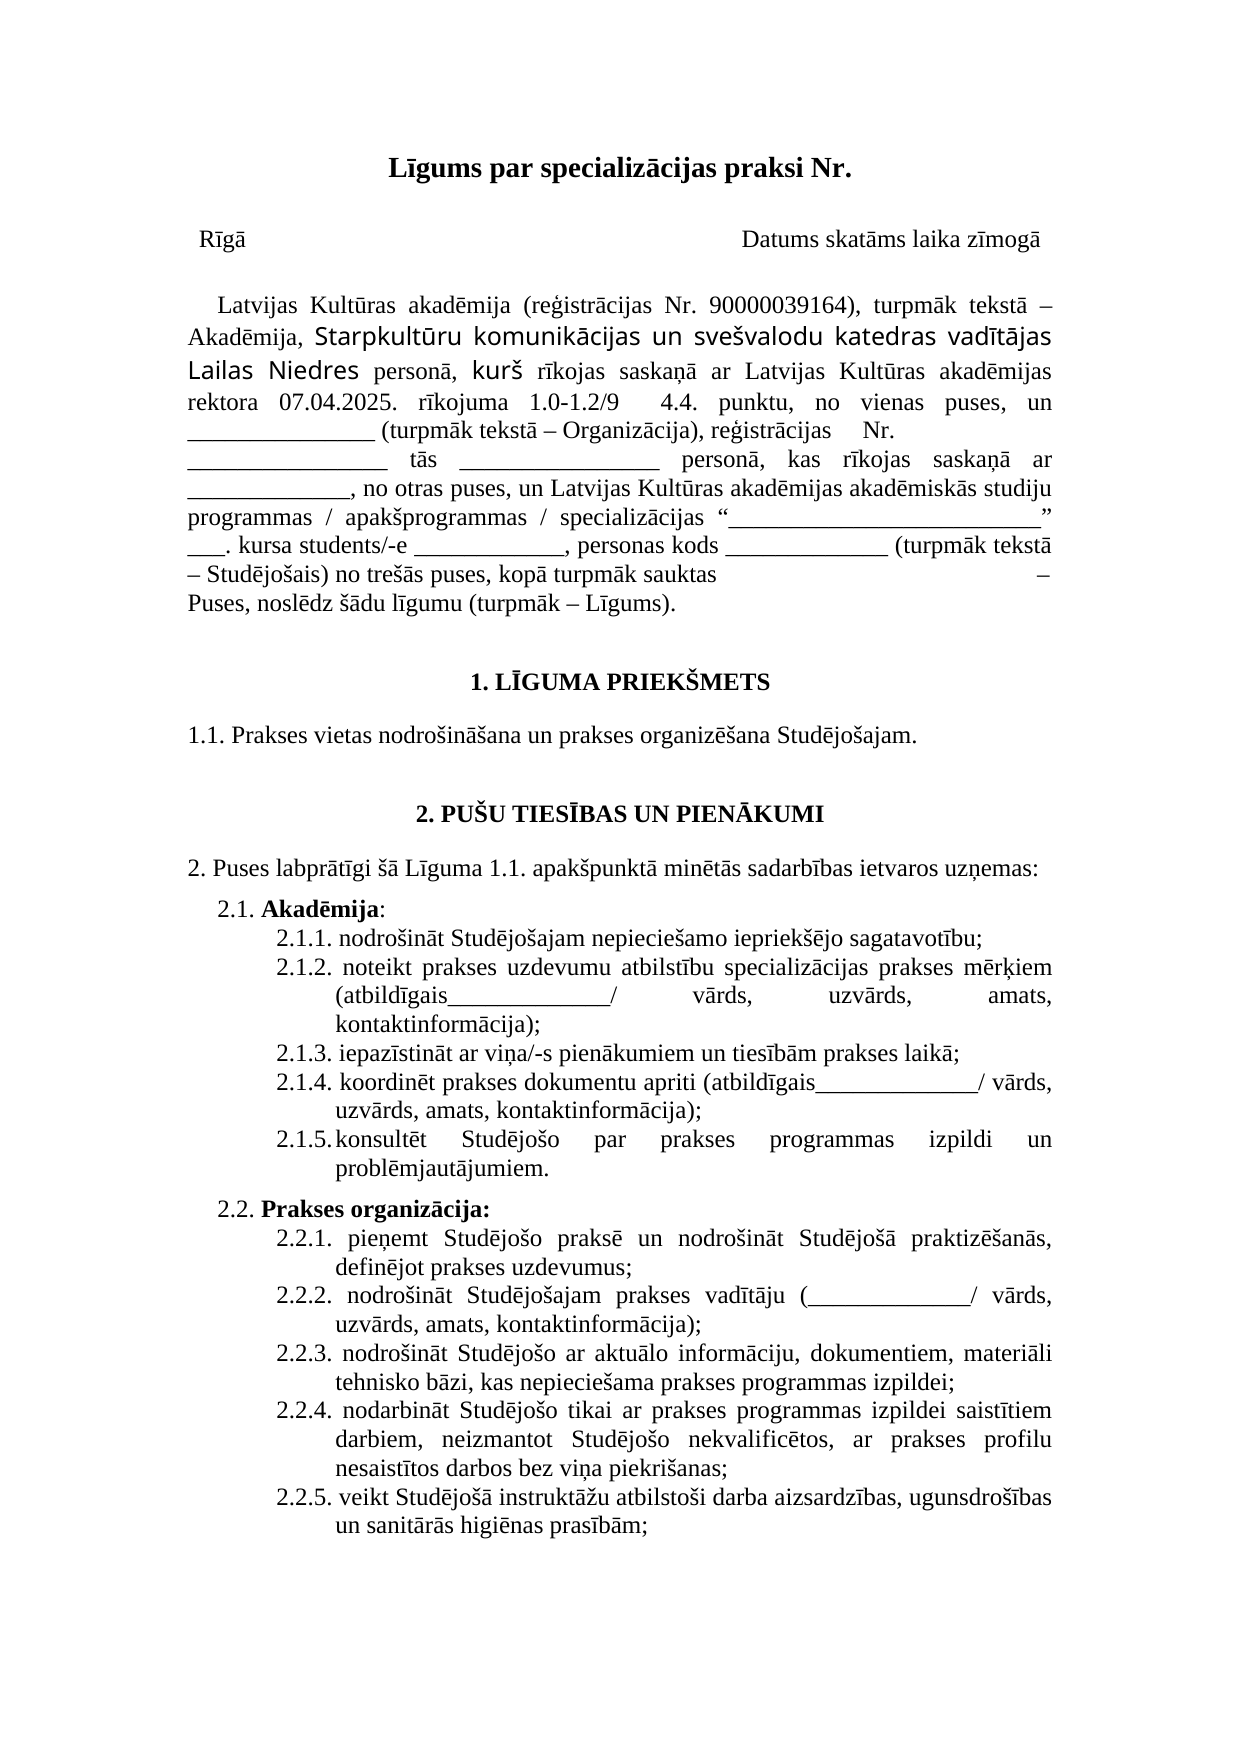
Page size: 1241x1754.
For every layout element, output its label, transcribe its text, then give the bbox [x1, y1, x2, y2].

text 1.1. Prakses vietas nodrošināšana un prakses organizēšana Studējošajam. [187, 721, 1053, 749]
text 2. PUŠU TIESĪBAS UN PIENĀKUMI [187, 799, 1053, 828]
text 2.1.5. konsultēt Studējošo par prakses programmas izpildi un problēmjautājumiem. [276, 1124, 1053, 1182]
text 2.1. Akadēmija: [187, 894, 1053, 923]
text 2.2.3. nodrošināt Studējošo ar aktuālo informāciju, dokumentiem, materiāli tehnisko bāzi, kas nepieciešama prakses programmas izpildei; [276, 1338, 1053, 1396]
text 2.2.5. veikt Studējošā instruktāžu atbilstoši darba aizsardzības, ugunsdrošības un sanitārās higiēnas prasībām; [276, 1482, 1053, 1539]
text 2.1.2. noteikt prakses uzdevumu atbilstību specializācijas prakses mērķiem (atbildīgais_____________/ vārds, uzvārds, amats, kontaktinformācija); [276, 952, 1053, 1038]
table_header Rīgā [188, 224, 619, 252]
text 1. LĪGUMA PRIEKŠMETS [187, 667, 1053, 696]
text Latvijas Kultūras akadēmija (reģistrācijas Nr. 90000039164), turpmāk tekstā – Akadēmija, personā, rīkojas saskaņā ar Latvijas Kultūras akadēmijas rektora 07.04.2025. rīkojuma 1.0-1.2/9 4.4. punktu, no vienas puses, un _______________ (turpmāk tekstā – Organizācija), reģistrācijas Nr. ________________ tās ________________ personā, kas rīkojas saskaņā ar _____________, no otras puses, un Latvijas Kultūras akadēmijas akadēmiskās studiju programmas / apakšprogrammas / specializācijas “_________________________” ___. kursa students/-e ____________, personas kods _____________ (turpmāk tekstā – Studējošais) no trešās puses, kopā turpmāk sauktas – Puses, noslēdz šādu līgumu (turpmāk – Līgums). [187, 290, 1053, 617]
text 2.1.1. nodrošināt Studējošajam nepieciešamo iepriekšējo sagatavotību; [276, 923, 1053, 952]
text Līgums par specializācijas praksi Nr. [187, 150, 1053, 183]
text 2.1.3. iepazīstināt ar viņa/-s pienākumiem un tiesībām prakses laikā; [276, 1038, 1053, 1067]
text 2.2.2. nodrošināt Studējošajam prakses vadītāju (_____________/ vārds, uzvārds, amats, kontaktinformācija); [276, 1281, 1053, 1338]
text 2.1.4. koordinēt prakses dokumentu apriti (atbildīgais_____________/ vārds, uzvārds, amats, kontaktinformācija); [276, 1067, 1053, 1124]
text 2.2.1. pieņemt Studējošo praksē un nodrošināt Studējošā praktizēšanās, definējot prakses uzdevumus; [276, 1223, 1053, 1281]
text 2. Puses labprātīgi šā Līguma 1.1. apakšpunktā minētās sadarbības ietvaros uzņemas: [187, 853, 1053, 882]
text 2.2. Prakses organizācija: [187, 1194, 1053, 1223]
text 2.2.4. nodarbināt Studējošo tikai ar prakses programmas izpildei saistītiem darbiem, neizmantot Studējošo nekvalificētos, ar prakses profilu nesaistītos darbos bez viņa piekrišanas; [276, 1396, 1053, 1482]
table_header Datums skatāms laika zīmogā [620, 224, 1052, 252]
